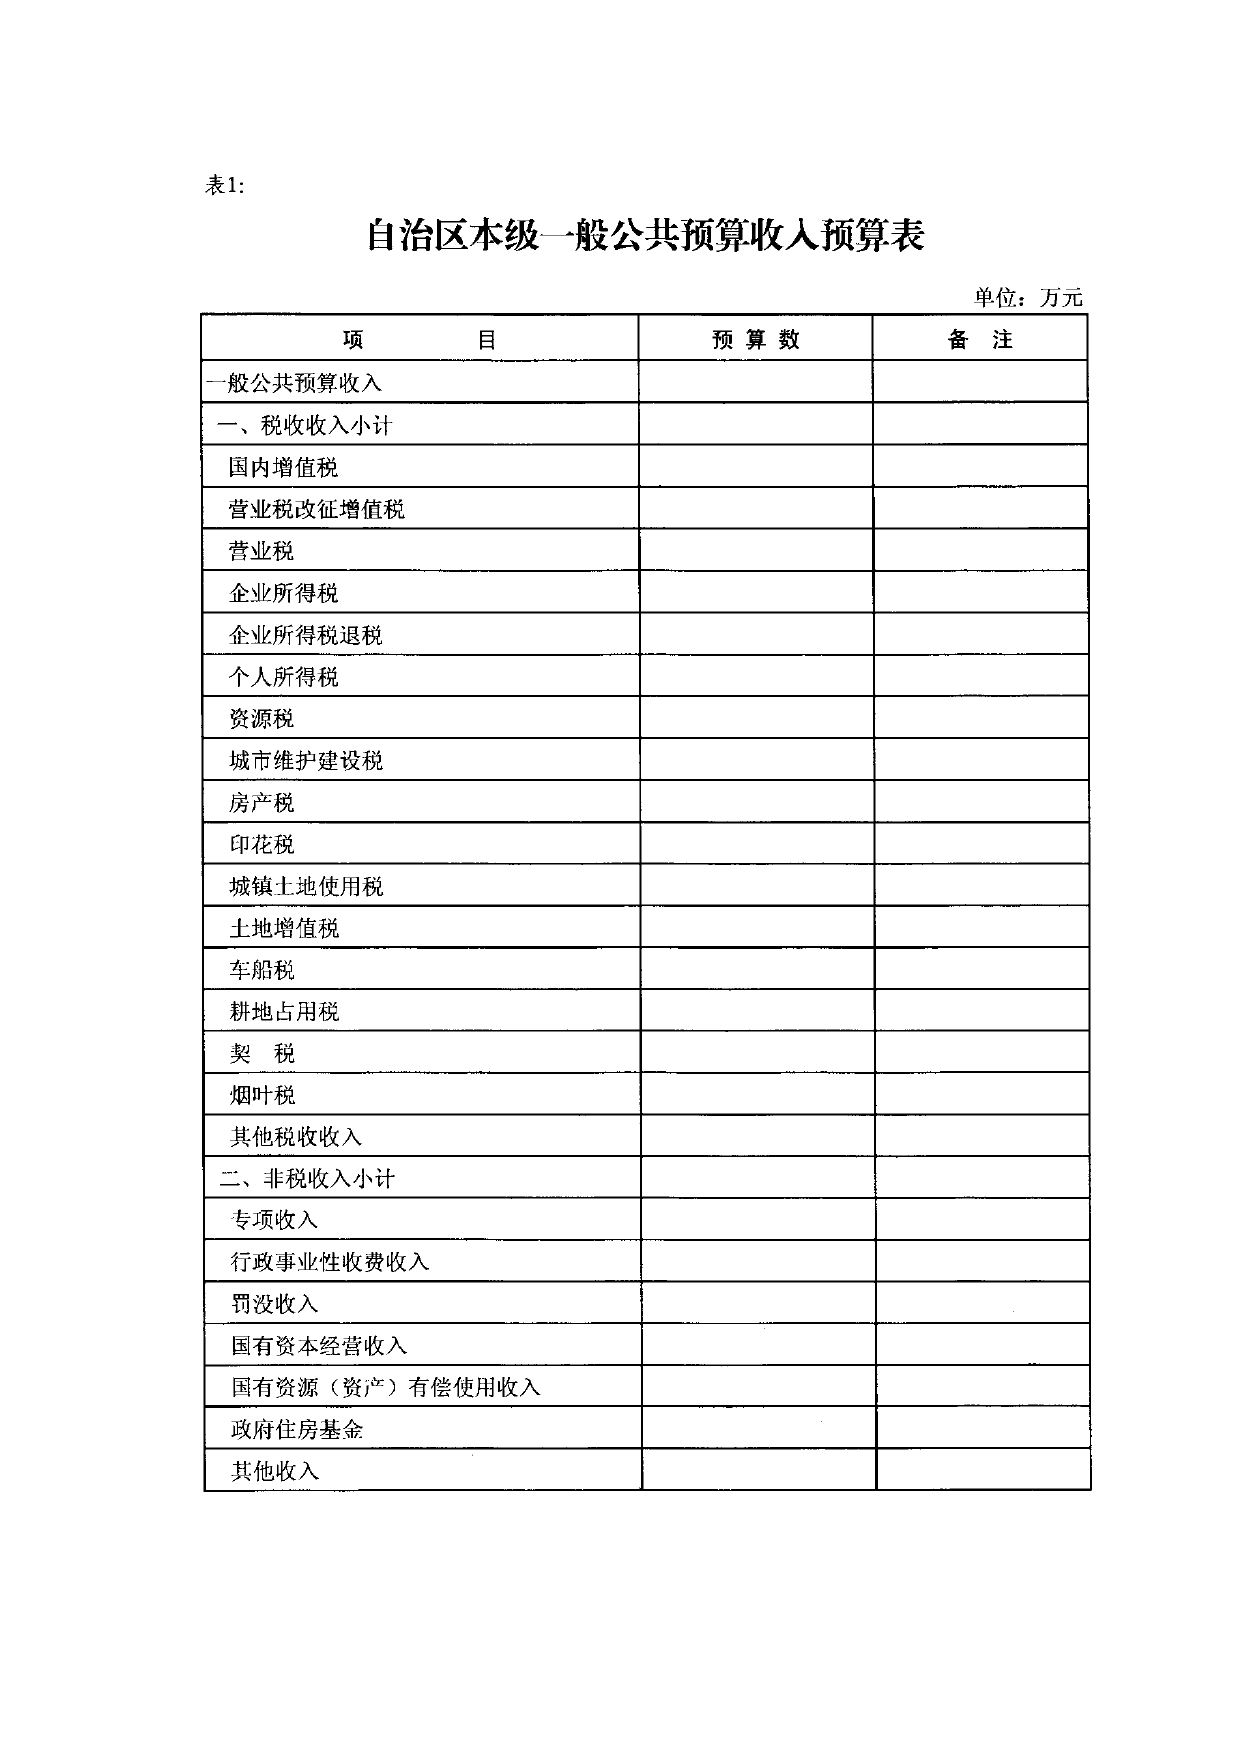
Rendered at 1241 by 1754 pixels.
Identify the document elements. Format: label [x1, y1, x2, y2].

picture [182, 166, 1108, 1512]
